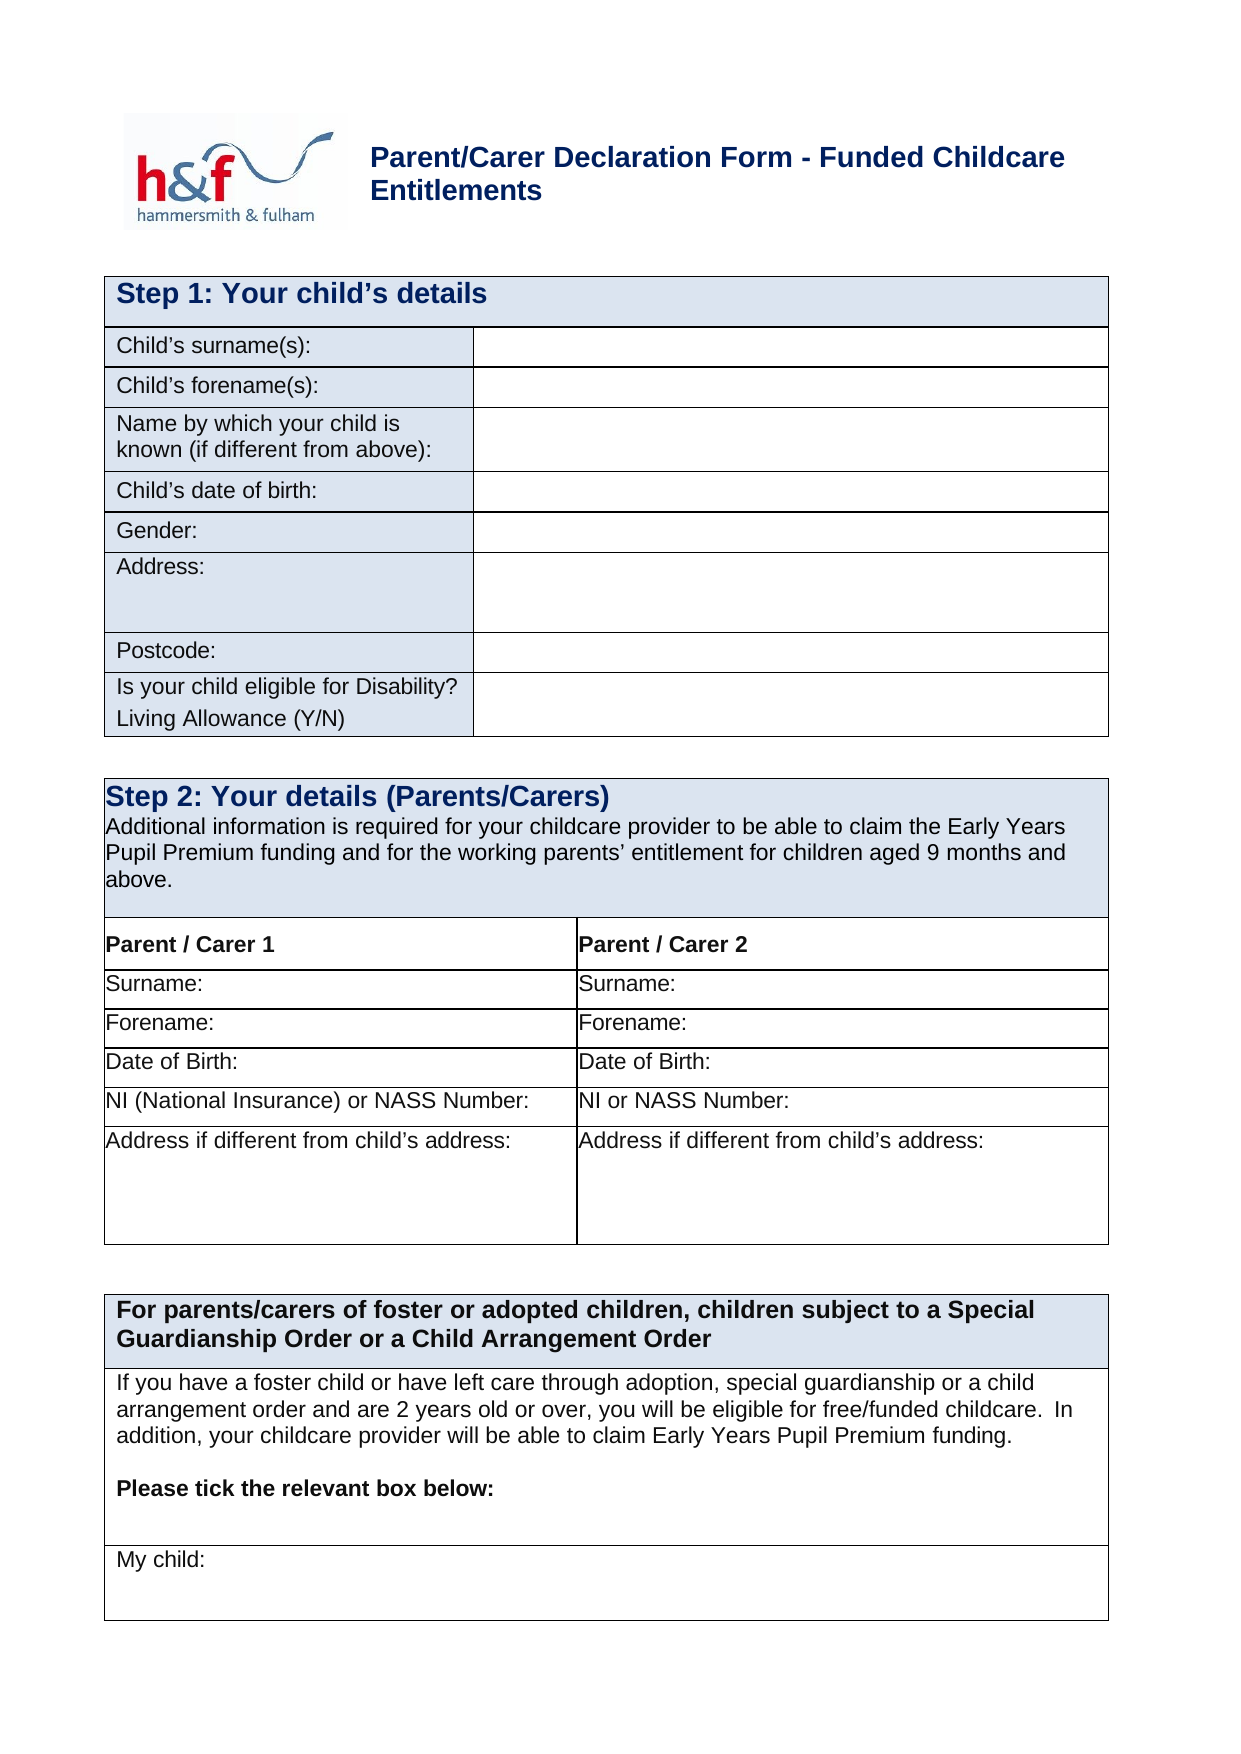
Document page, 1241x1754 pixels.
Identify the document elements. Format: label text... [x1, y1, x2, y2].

table_cell [474, 472, 1108, 511]
table_cell NI or NASS Number: [578, 1088, 1108, 1126]
table_cell [474, 513, 1108, 552]
table_cell Name by which your child is known (if different from above): [105, 408, 473, 471]
table_cell Address if different from child’s address: [578, 1127, 1108, 1244]
picture [122, 113, 348, 229]
table_cell Is your child eligible for Disability? Living Allowance (Y/N) [105, 673, 473, 736]
table_cell Child’s surname(s): [105, 328, 473, 366]
text Parent/Carer Declaration Form - Funded Childcare Entitlements [370, 139, 1099, 207]
table_cell Address: [105, 553, 473, 632]
table_cell [474, 633, 1108, 672]
table_cell Child’s date of birth: [105, 472, 473, 511]
table_cell [474, 673, 1108, 736]
table_cell Surname: [105, 971, 576, 1008]
table_cell [474, 553, 1108, 632]
table_cell Parent / Carer 2 [578, 918, 1108, 969]
table_cell NI (National Insurance) or NASS Number: [105, 1088, 576, 1126]
table_cell Surname: [578, 971, 1108, 1008]
table_cell Date of Birth: [578, 1049, 1108, 1086]
table_cell [474, 328, 1108, 366]
table_cell Postcode: [105, 633, 473, 672]
table_cell Gender: [105, 513, 473, 552]
table_cell Forename: [105, 1010, 576, 1047]
table_header Step 2: Your details (Parents/Carers) Additional information is required for your childcare provider to be able to claim the Early Years Pupil Premium funding and for the working parents’ entitlement for children aged 9 months and above. [105, 779, 1108, 917]
table_cell Child’s forename(s): [105, 368, 473, 407]
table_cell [105, 1546, 1108, 1620]
table_cell [474, 408, 1108, 471]
table_cell Forename: [578, 1010, 1108, 1047]
table_header Step 1: Your child’s details [105, 277, 1108, 326]
table_cell Parent / Carer 1 [105, 918, 576, 969]
table_cell [474, 368, 1108, 407]
table_cell Date of Birth: [105, 1049, 576, 1086]
table_header For parents/carers of foster or adopted children, children subject to a Special Guardianship Order or a Child Arrangement Order [105, 1295, 1108, 1368]
table_cell Address if different from child’s address: [105, 1127, 576, 1244]
table_cell If you have a foster child or have left care through adoption, special guardianship or a child arrangement order and are 2 years old or over, you will be eligible for free/funded childcare. In addition, your childcare provider will be able to claim Early Years Pupil Premium funding. Please tick the relevant box below: [105, 1369, 1108, 1545]
